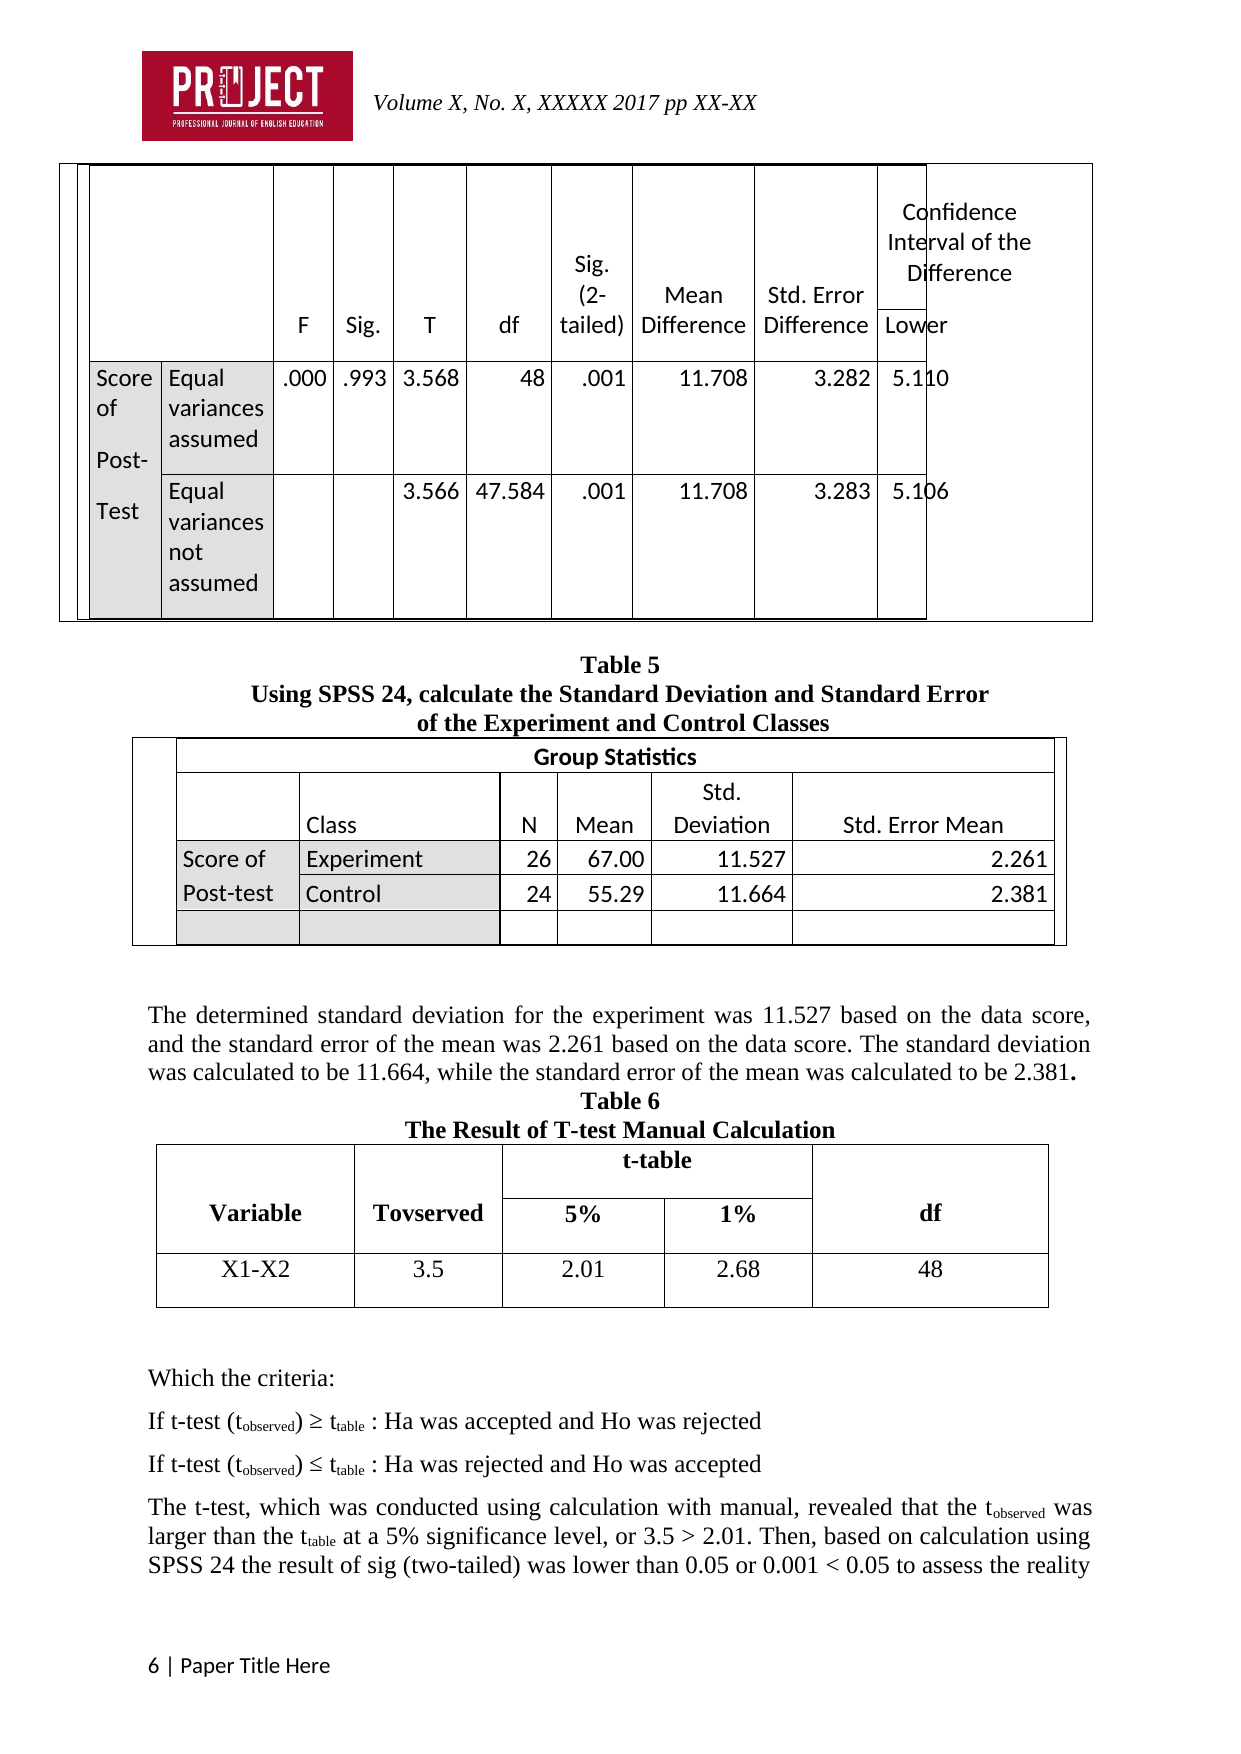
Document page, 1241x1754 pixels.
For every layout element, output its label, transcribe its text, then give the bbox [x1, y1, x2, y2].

table_header [1055, 738, 1066, 945]
picture [142, 51, 353, 141]
table_header [133, 738, 176, 945]
table_header t-table [503, 1145, 812, 1198]
table_header [60, 164, 1092, 621]
text Table 5 [148, 650, 1092, 679]
text Using SPSS 24, calculate the Standard Deviation and Standard Error [148, 679, 1092, 708]
table_header [177, 773, 299, 840]
text Table 6 [148, 1086, 1092, 1115]
table_cell 3.5 [355, 1254, 502, 1307]
text of the Experiment and Control Classes [148, 708, 1092, 737]
table_header Variable [157, 1145, 354, 1253]
table_cell X1-X2 [157, 1254, 354, 1307]
table_cell 48 [813, 1254, 1048, 1307]
table_cell 5% [503, 1199, 664, 1253]
text If t-test (tobserved) ttable : Ha was accepted and Ho was rejected [148, 1406, 1092, 1435]
text Which the criteria: [148, 1363, 1092, 1392]
table_cell 2.68 [665, 1254, 812, 1307]
text The Result of T-test Manual Calculation [148, 1115, 1092, 1144]
text The determined standard deviation for the experiment was 11.527 based on the data score, and the standard error of the mean was 2.261 based on the data score. The standard deviation was calculated to be 11.664, while the standard error of the mean was calculated to be 2.381. [148, 1000, 1092, 1086]
table_header df [813, 1145, 1048, 1253]
table_cell 2.01 [503, 1254, 664, 1307]
table_cell 1% [665, 1199, 812, 1253]
text If t-test (tobserved) ttable : Ha was rejected and Ho was accepted [148, 1449, 1092, 1478]
table_header Tovserved [355, 1145, 502, 1253]
